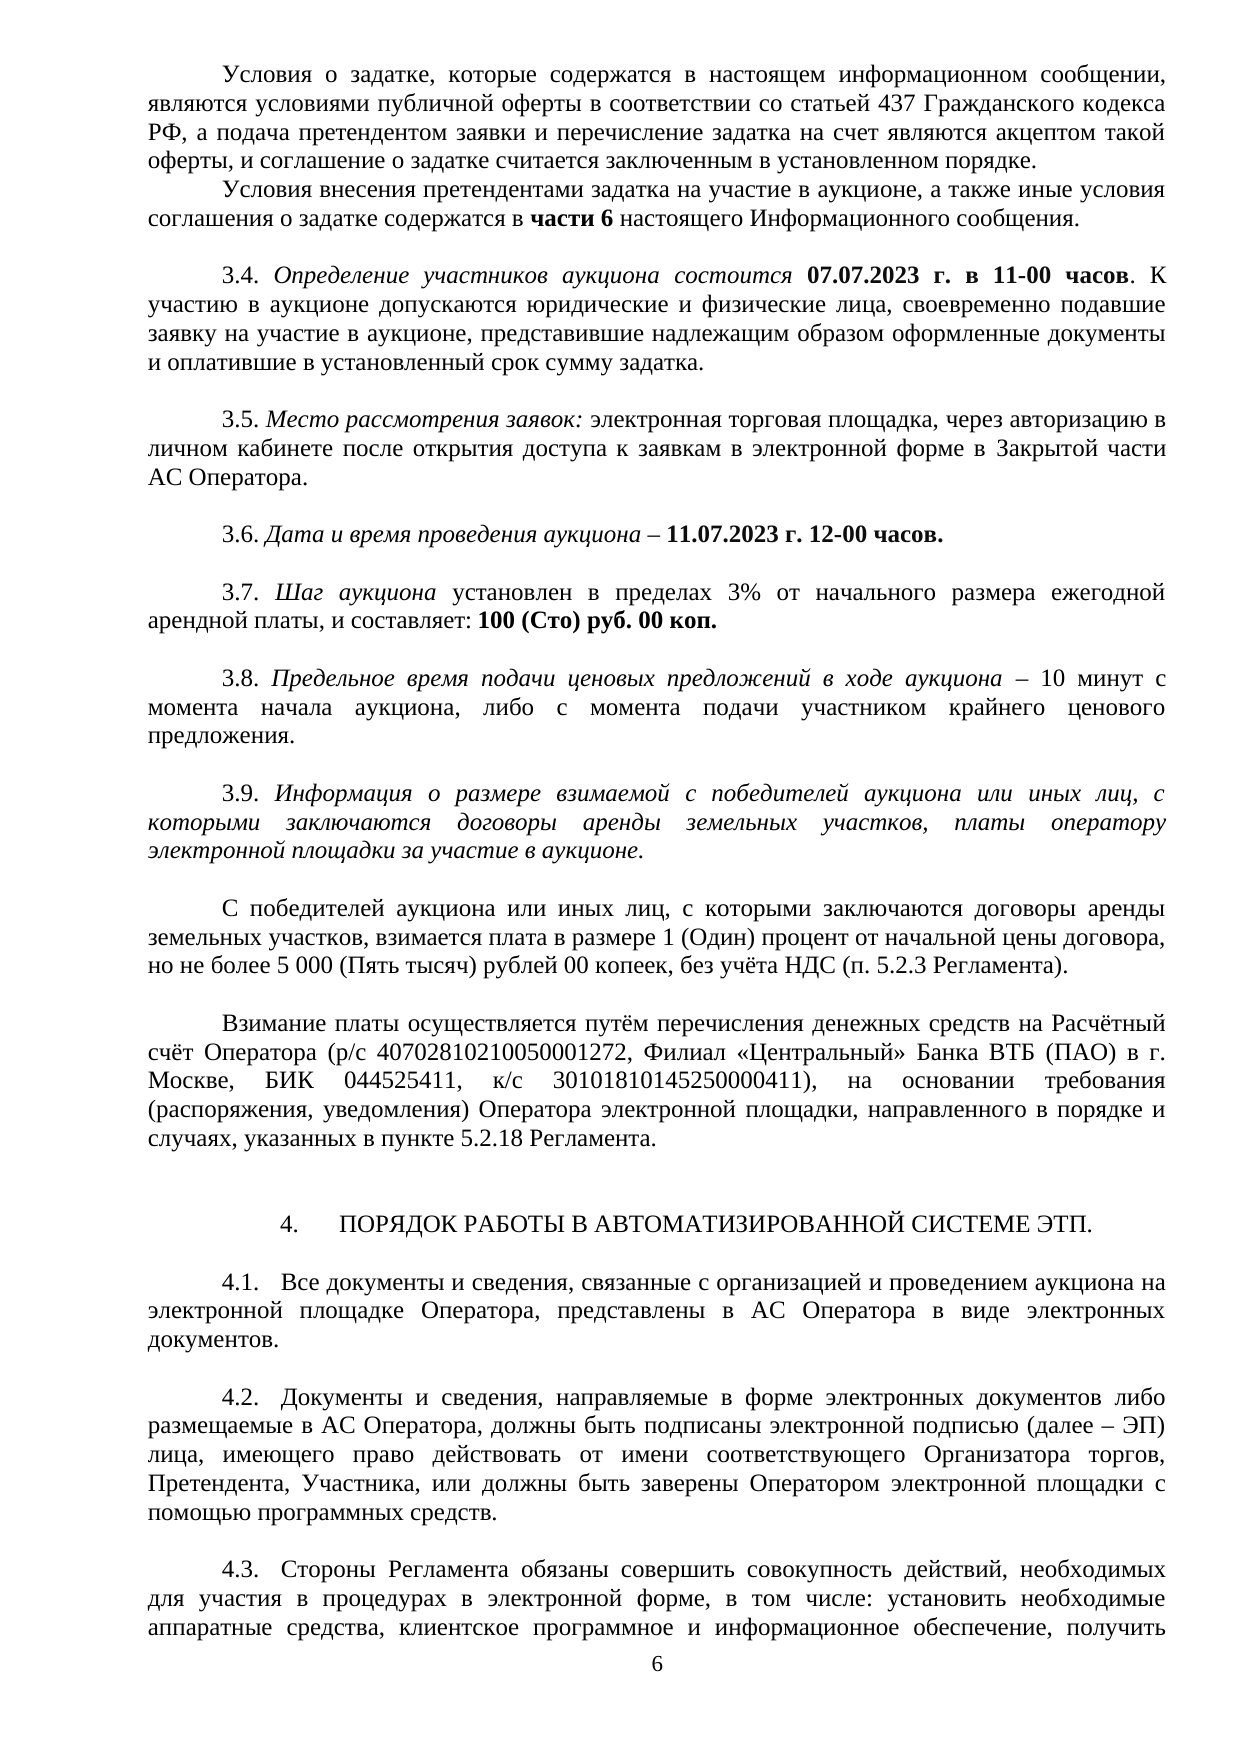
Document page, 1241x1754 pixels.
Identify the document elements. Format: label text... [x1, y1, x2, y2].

text 3.9. Информация о размере взимаемой с победителей аукциона или иных лиц, с которыми заключаются договоры аренды земельных участков, платы оператору электронной площадки за участие в аукционе. [148, 778, 1167, 864]
text 3.7. Шаг аукциона установлен в пределах 3% от начального размера ежегодной арендной платы, и составляет: 100 (Сто) руб. 00 коп. [148, 577, 1167, 634]
text 3.4. Определение участников аукциона состоится 07.07.2023 г. в 11-00 часов. К участию в аукционе допускаются юридические и физические лица, своевременно подавшие заявку на участие в аукционе, представившие надлежащим образом оформленные документы и оплатившие в установленный срок сумму задатка. [148, 260, 1167, 375]
text 3.6. Дата и время проведения аукциона – 11.07.2023 г. 12-00 часов. [148, 519, 1167, 548]
text Взимание платы осуществляется путём перечисления денежных средств на Расчётный счёт Оператора (р/с 40702810210050001272, Филиал «Центральный» Банка ВТБ (ПАО) в г. Москве, БИК 044525411, к/с 30101810145250000411), на основании требования (распоряжения, уведомления) Оператора электронной площадки, направленного в порядке и случаях, указанных в пункте 5.2.18 Регламента. [148, 1008, 1167, 1152]
text С победителей аукциона или иных лиц, с которыми заключаются договоры аренды земельных участков, взимается плата в размере 1 (Один) процент от начальной цены договора, но не более 5 000 (Пять тысяч) рублей 00 копеек, без учёта НДС (п. 5.2.3 Регламента). [148, 893, 1167, 979]
text Условия о задатке, которые содержатся в настоящем информационном сообщении, являются условиями публичной оферты в соответствии со статьей 437 Гражданского кодекса РФ, а подача претендентом заявки и перечисление задатка на счет являются акцептом такой оферты, и соглашение о задатке считается заключенным в установленном порядке. [148, 59, 1167, 174]
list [148, 1554, 1167, 1640]
list Документы и сведения, направляемые в форме электронных документов либо размещаемые в АС Оператора, должны быть подписаны электронной подписью (далее – ЭП) лица, имеющего право действовать от имени соответствующего Организатора торгов, Претендента, Участника, или должны быть заверены Оператором электронной площадки с помощью программных средств. [148, 1382, 1167, 1525]
text 3.8. Предельное время подачи ценовых предложений в ходе аукциона – 10 минут с момента начала аукциона, либо с момента подачи участником крайнего ценового предложения. [148, 663, 1167, 749]
list ПОРЯДОК РАБОТЫ В АВТОМАТИЗИРОВАННОЙ СИСТЕМЕ ЭТП. [148, 1209, 1167, 1238]
text Условия внесения претендентами задатка на участие в аукционе, а также иные условия соглашения о задатке содержатся в части 6 настоящего Информационного сообщения. [148, 174, 1167, 232]
text 4.1. Все документы и сведения, связанные с организацией и проведением аукциона на электронной площадке Оператора, представлены в АС Оператора в виде электронных документов. [148, 1267, 1167, 1353]
text 3.5. Место рассмотрения заявок: электронная торговая площадка, через авторизацию в личном кабинете после открытия доступа к заявкам в электронной форме в Закрытой части АС Оператора. [148, 404, 1167, 490]
